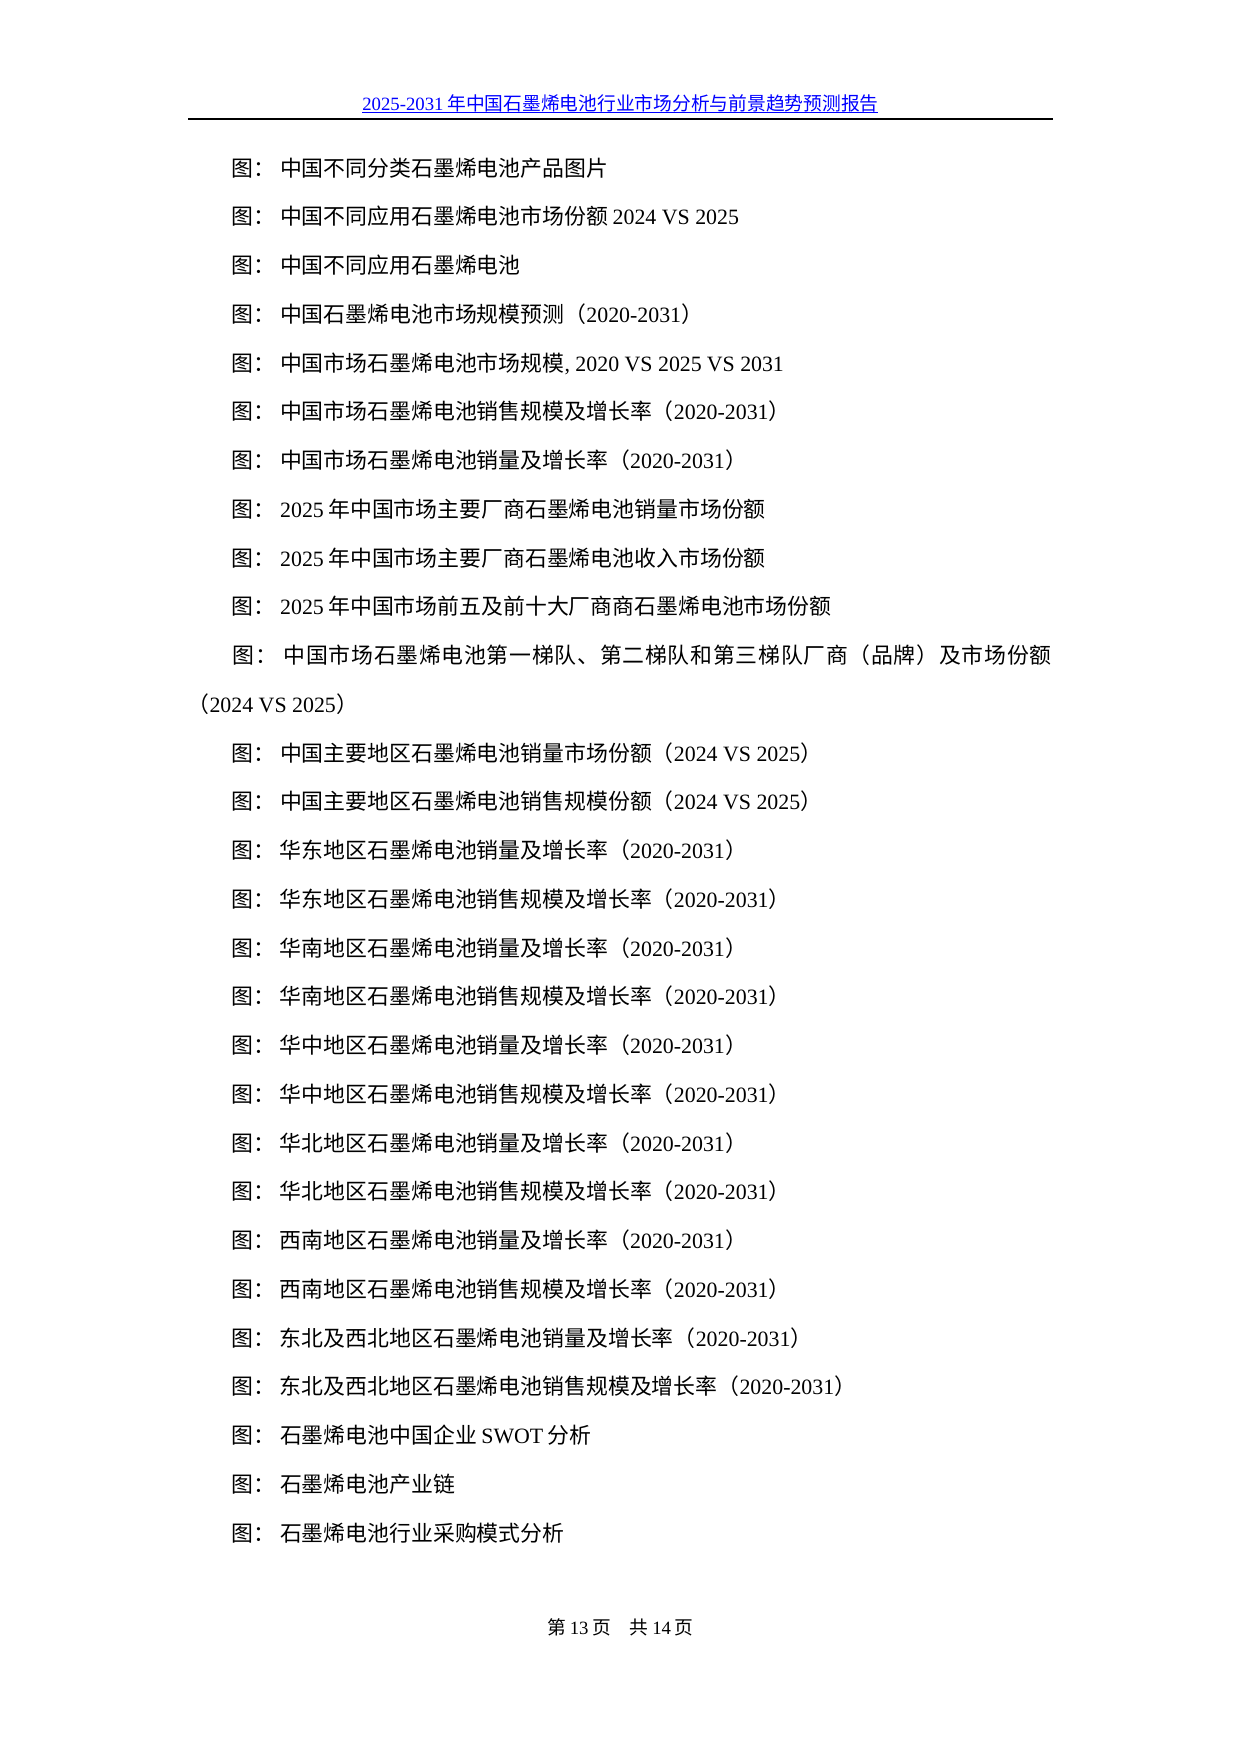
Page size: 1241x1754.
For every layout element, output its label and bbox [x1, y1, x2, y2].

text [187, 150, 1053, 1548]
